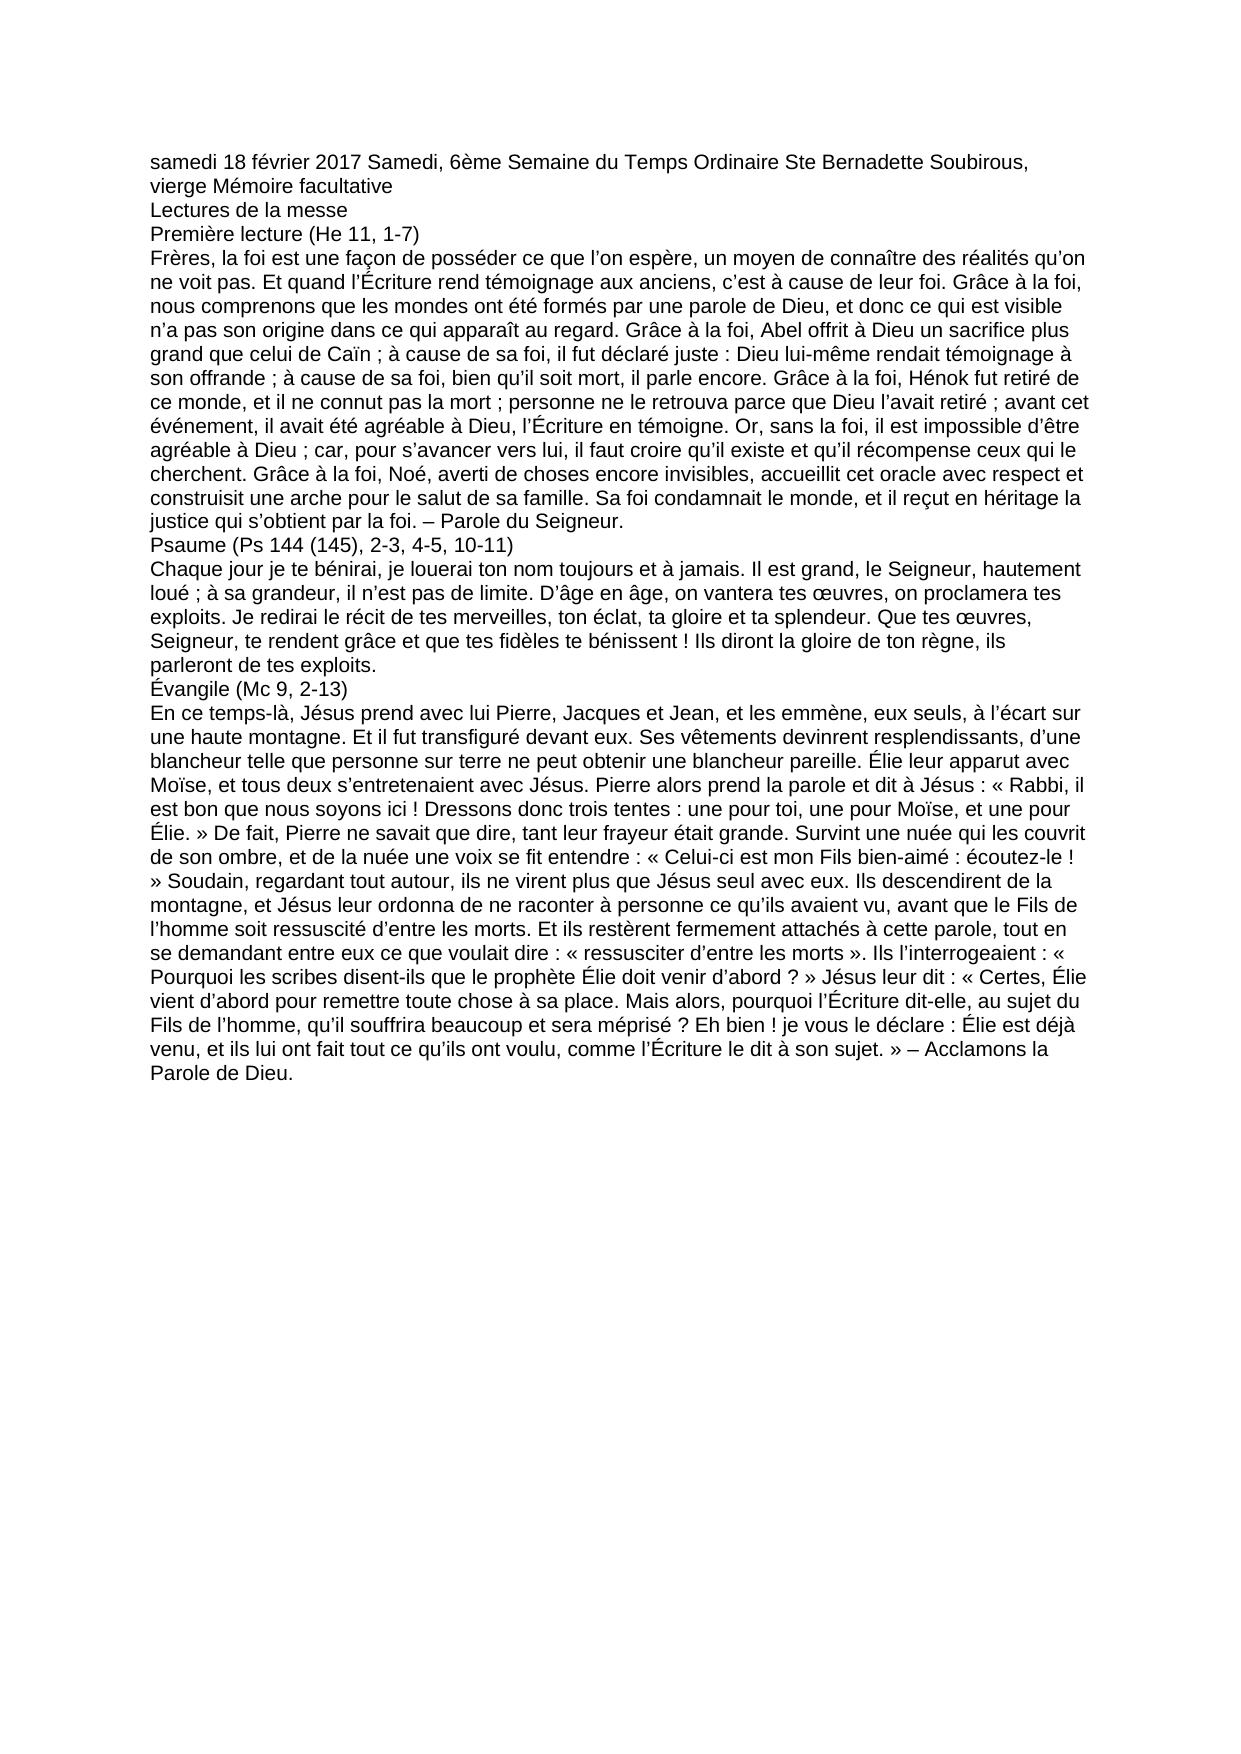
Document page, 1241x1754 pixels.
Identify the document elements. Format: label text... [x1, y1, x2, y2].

text En ce temps-là, Jésus prend avec lui Pierre, Jacques et Jean, et les emmène, eux seuls, à l’écart sur une haute montagne. Et il fut transfiguré devant eux. Ses vêtements devinrent resplendissants, d’une blancheur telle que personne sur terre ne peut obtenir une blancheur pareille. Élie leur apparut avec Moïse, et tous deux s’entretenaient avec Jésus. Pierre alors prend la parole et dit à Jésus : « Rabbi, il est bon que nous soyons ici ! Dressons donc trois tentes : une pour toi, une pour Moïse, et une pour Élie. » De fait, Pierre ne savait que dire, tant leur frayeur était grande. Survint une nuée qui les couvrit de son ombre, et de la nuée une voix se fit entendre : « Celui-ci est mon Fils bien-aimé : écoutez-le ! » Soudain, regardant tout autour, ils ne virent plus que Jésus seul avec eux. Ils descendirent de la montagne, et Jésus leur ordonna de ne raconter à personne ce qu’ils avaient vu, avant que le Fils de l’homme soit ressuscité d’entre les morts. Et ils restèrent fermement attachés à cette parole, tout en se demandant entre eux ce que voulait dire : « ressusciter d’entre les morts ». Ils l’interrogeaient : « Pourquoi les scribes disent-ils que le prophète Élie doit venir d’abord ? » Jésus leur dit : « Certes, Élie vient d’abord pour remettre toute chose à sa place. Mais alors, pourquoi l’Écriture dit-elle, au sujet du Fils de l’homme, qu’il souffrira beaucoup et sera méprisé ? Eh bien ! je vous le déclare : Élie est déjà venu, et ils lui ont fait tout ce qu’ils ont voulu, comme l’Écriture le dit à son sujet. » – Acclamons la Parole de Dieu. [150, 701, 1090, 1084]
text Chaque jour je te bénirai, je louerai ton nom toujours et à jamais. Il est grand, le Seigneur, hautement loué ; à sa grandeur, il n’est pas de limite. D’âge en âge, on vantera tes œuvres, on proclamera tes exploits. Je redirai le récit de tes merveilles, ton éclat, ta gloire et ta splendeur. Que tes œuvres, Seigneur, te rendent grâce et que tes fidèles te bénissent ! Ils diront la gloire de ton règne, ils parleront de tes exploits. [150, 557, 1090, 677]
text Frères, la foi est une façon de posséder ce que l’on espère, un moyen de connaître des réalités qu’on ne voit pas. Et quand l’Écriture rend témoignage aux anciens, c’est à cause de leur foi. Grâce à la foi, nous comprenons que les mondes ont été formés par une parole de Dieu, et donc ce qui est visible n’a pas son origine dans ce qui apparaît au regard. Grâce à la foi, Abel offrit à Dieu un sacrifice plus grand que celui de Caïn ; à cause de sa foi, il fut déclaré juste : Dieu lui-même rendait témoignage à son offrande ; à cause de sa foi, bien qu’il soit mort, il parle encore. Grâce à la foi, Hénok fut retiré de ce monde, et il ne connut pas la mort ; personne ne le retrouva parce que Dieu l’avait retiré ; avant cet événement, il avait été agréable à Dieu, l’Écriture en témoigne. Or, sans la foi, il est impossible d’être agréable à Dieu ; car, pour s’avancer vers lui, il faut croire qu’il existe et qu’il récompense ceux qui le cherchent. Grâce à la foi, Noé, averti de choses encore invisibles, accueillit cet oracle avec respect et construisit une arche pour le salut de sa famille. Sa foi condamnait le monde, et il reçut en héritage la justice qui s’obtient par la foi. – Parole du Seigneur. [150, 246, 1090, 533]
